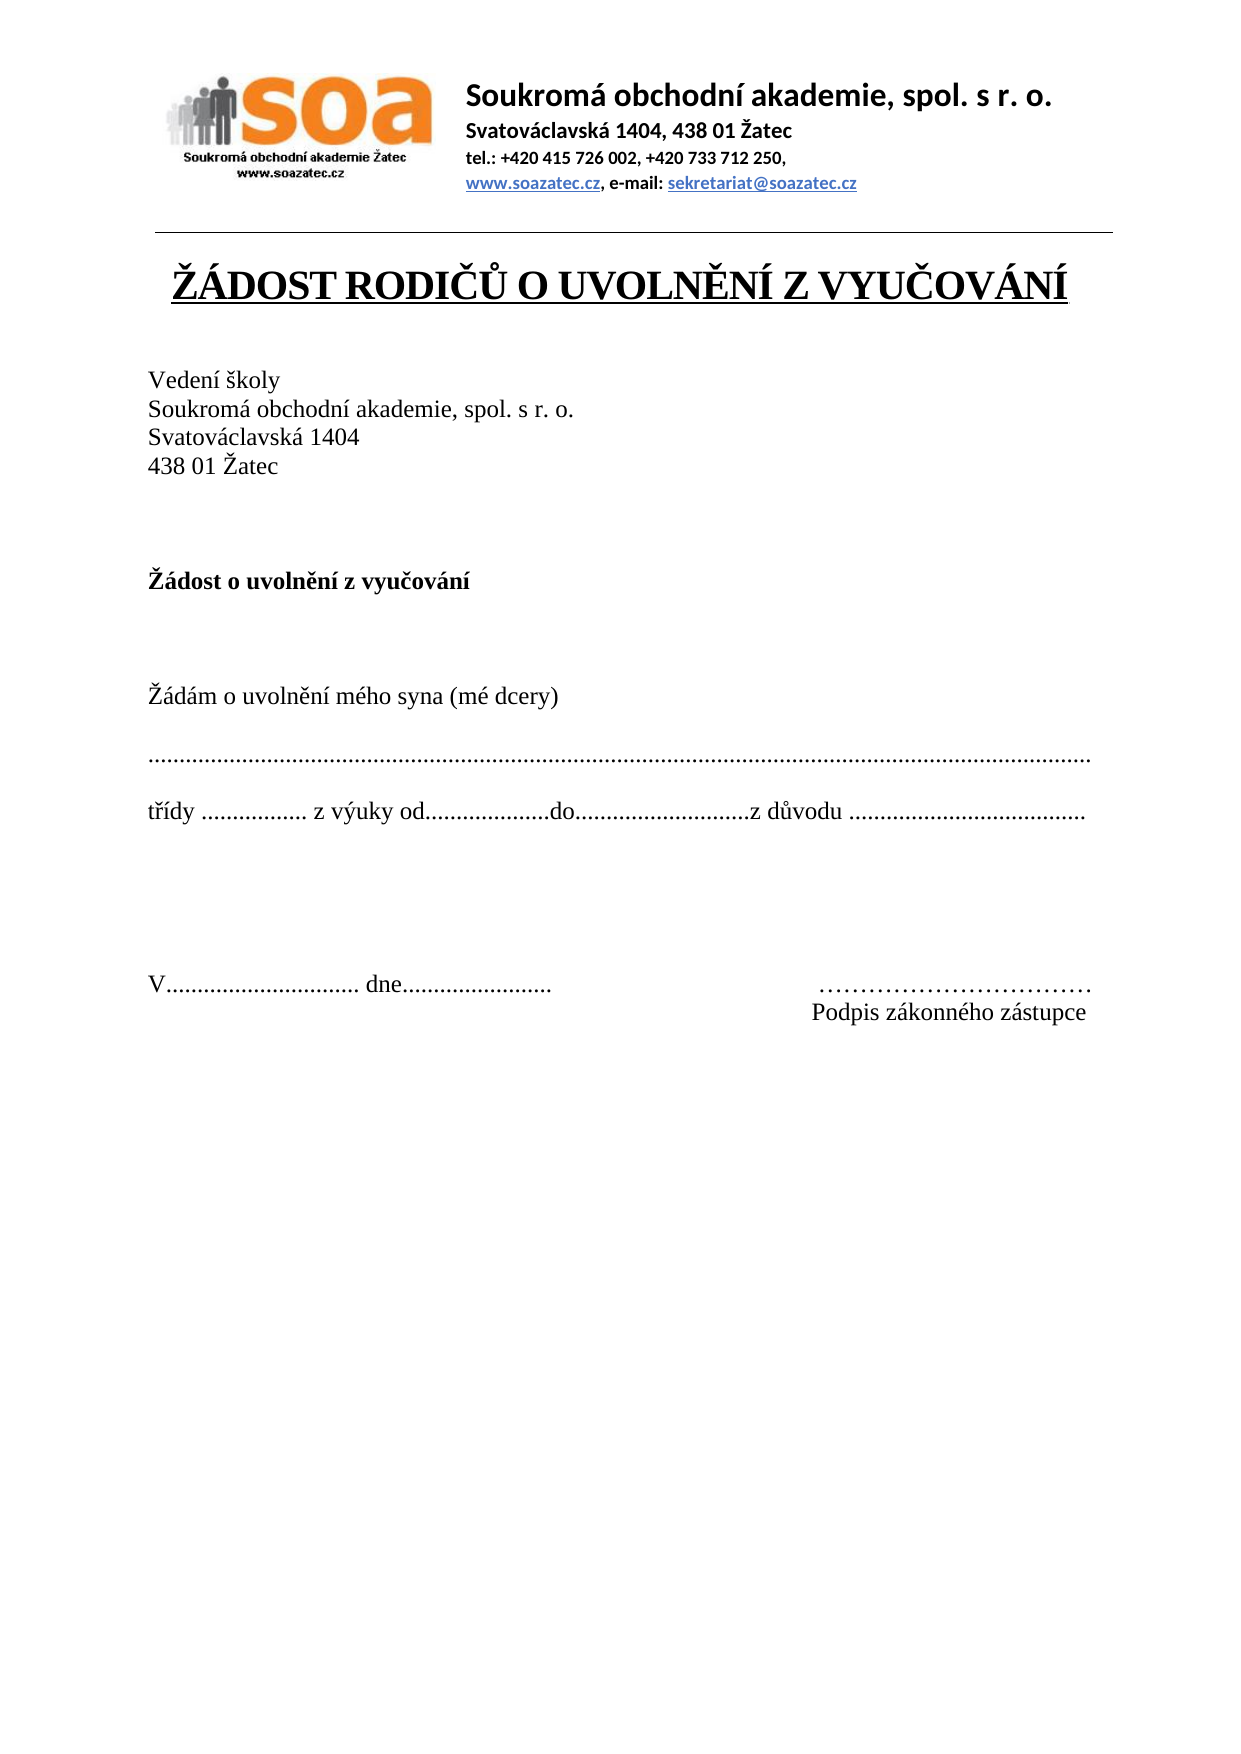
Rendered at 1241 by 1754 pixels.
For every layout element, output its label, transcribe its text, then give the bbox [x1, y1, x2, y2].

text Soukromá obchodní akademie, spol. s r. o. [148, 394, 1093, 422]
picture [162, 73, 436, 183]
text třídy ................. z výuky od....................do............................z důvodu ...................................... [148, 796, 1093, 825]
text Svatováclavská 1404 [148, 422, 1093, 451]
title ŽÁDOST RODIČŮ O UVOLNĚNÍ Z VYUČOVÁNÍ [148, 261, 1093, 308]
text 438 01 Žatec [148, 451, 1093, 480]
text Žádost o uvolnění z vyučování [148, 566, 1093, 595]
text ....................................................................................................................................................... [148, 739, 1093, 767]
text V............................... dne........................ …………………………… [148, 969, 1093, 997]
text Podpis zákonného zástupce [738, 997, 1093, 1026]
text Vedení školy [148, 365, 1093, 394]
text Žádám o uvolnění mého syna (mé dcery) [148, 681, 1093, 710]
